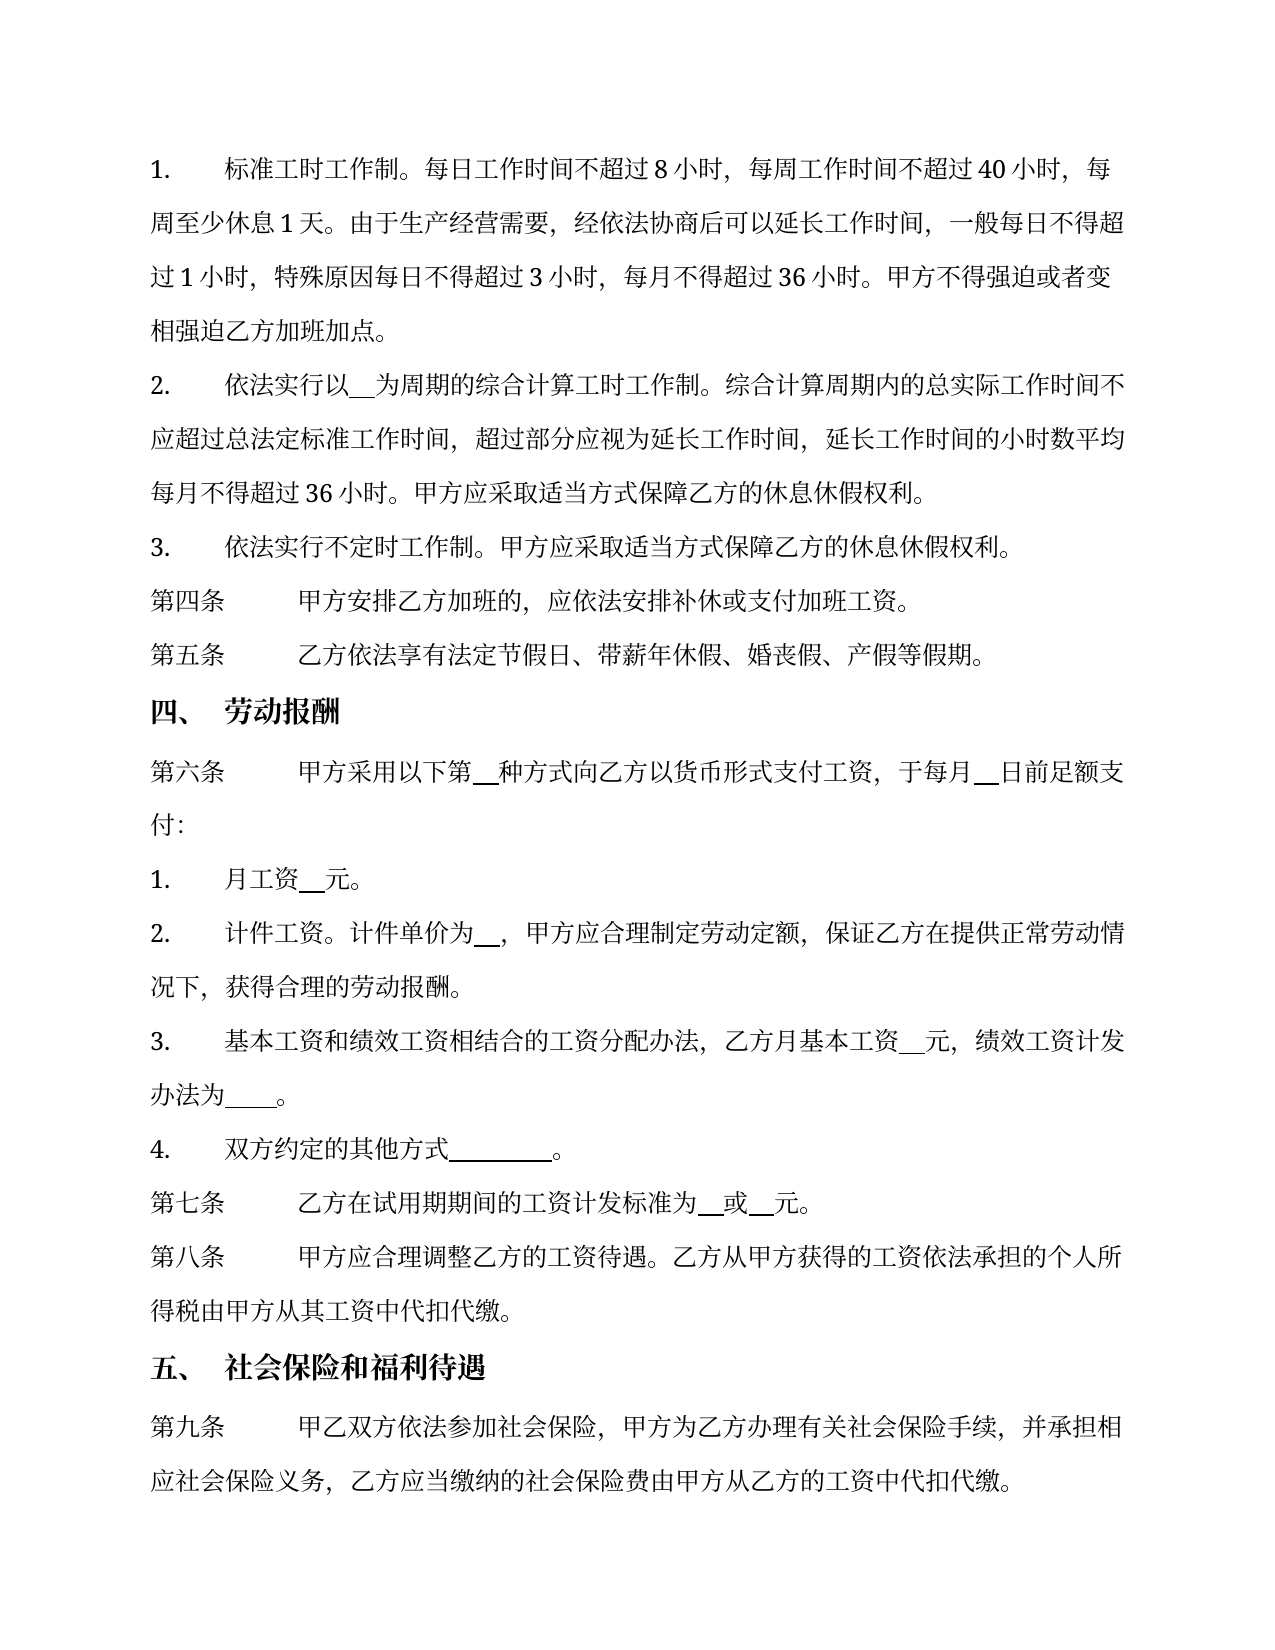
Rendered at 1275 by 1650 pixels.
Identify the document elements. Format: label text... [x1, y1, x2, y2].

list 甲方采用以下第 种方式向乙方以货币形式支付工资，于每月 日前足额支付： [150, 752, 1125, 842]
subtitle 劳动报酬 [150, 689, 1125, 731]
list 甲方安排乙方加班的，应依法安排补休或支付加班工资。 [150, 582, 1125, 618]
list 双方约定的其他方式 。 [150, 1129, 1125, 1166]
list 计件工资。计件单价为 ，甲方应合理制定劳动定额，保证乙方在提供正常劳动情况下，获得合理的劳动报酬。 [150, 914, 1125, 1004]
list 甲方应合理调整乙方的工资待遇。乙方从甲方获得的工资依法承担的个人所得税由甲方从其工资中代扣代缴。 [150, 1237, 1125, 1327]
list 乙方在试用期期间的工资计发标准为 或 元。 [150, 1184, 1125, 1219]
list 甲乙双方依法参加社会保险，甲方为乙方办理有关社会保险手续，并承担相应社会保险义务，乙方应当缴纳的社会保险费由甲方从乙方的工资中代扣代缴。 [150, 1408, 1125, 1498]
list 乙方依法享有法定节假日、带薪年休假、婚丧假、产假等假期。 [150, 636, 1125, 671]
subtitle 社会保险和福利待遇 [150, 1345, 1125, 1387]
list 依法实行不定时工作制。甲方应采取适当方式保障乙方的休息休假权利。 [150, 528, 1125, 564]
list 基本工资和绩效工资相结合的工资分配办法，乙方月基本工资 元，绩效工资计发办法为 。 [150, 1022, 1125, 1112]
list 标准工时工作制。每日工作时间不超过8小时，每周工作时间不超过40小时，每周至少休息1天。由于生产经营需要，经依法协商后可以延长工作时间，一般每日不得超过1小时，特殊原因每日不得超过3小时，每月不得超过36小时。甲方不得强迫或者变相强迫乙方加班加点。 [150, 150, 1125, 348]
list 依法实行以 为周期的综合计算工时工作制。综合计算周期内的总实际工作时间不应超过总法定标准工作时间，超过部分应视为延长工作时间，延长工作时间的小时数平均每月不得超过36小时。甲方应采取适当方式保障乙方的休息休假权利。 [150, 366, 1125, 509]
list 月工资 元。 [150, 860, 1125, 896]
